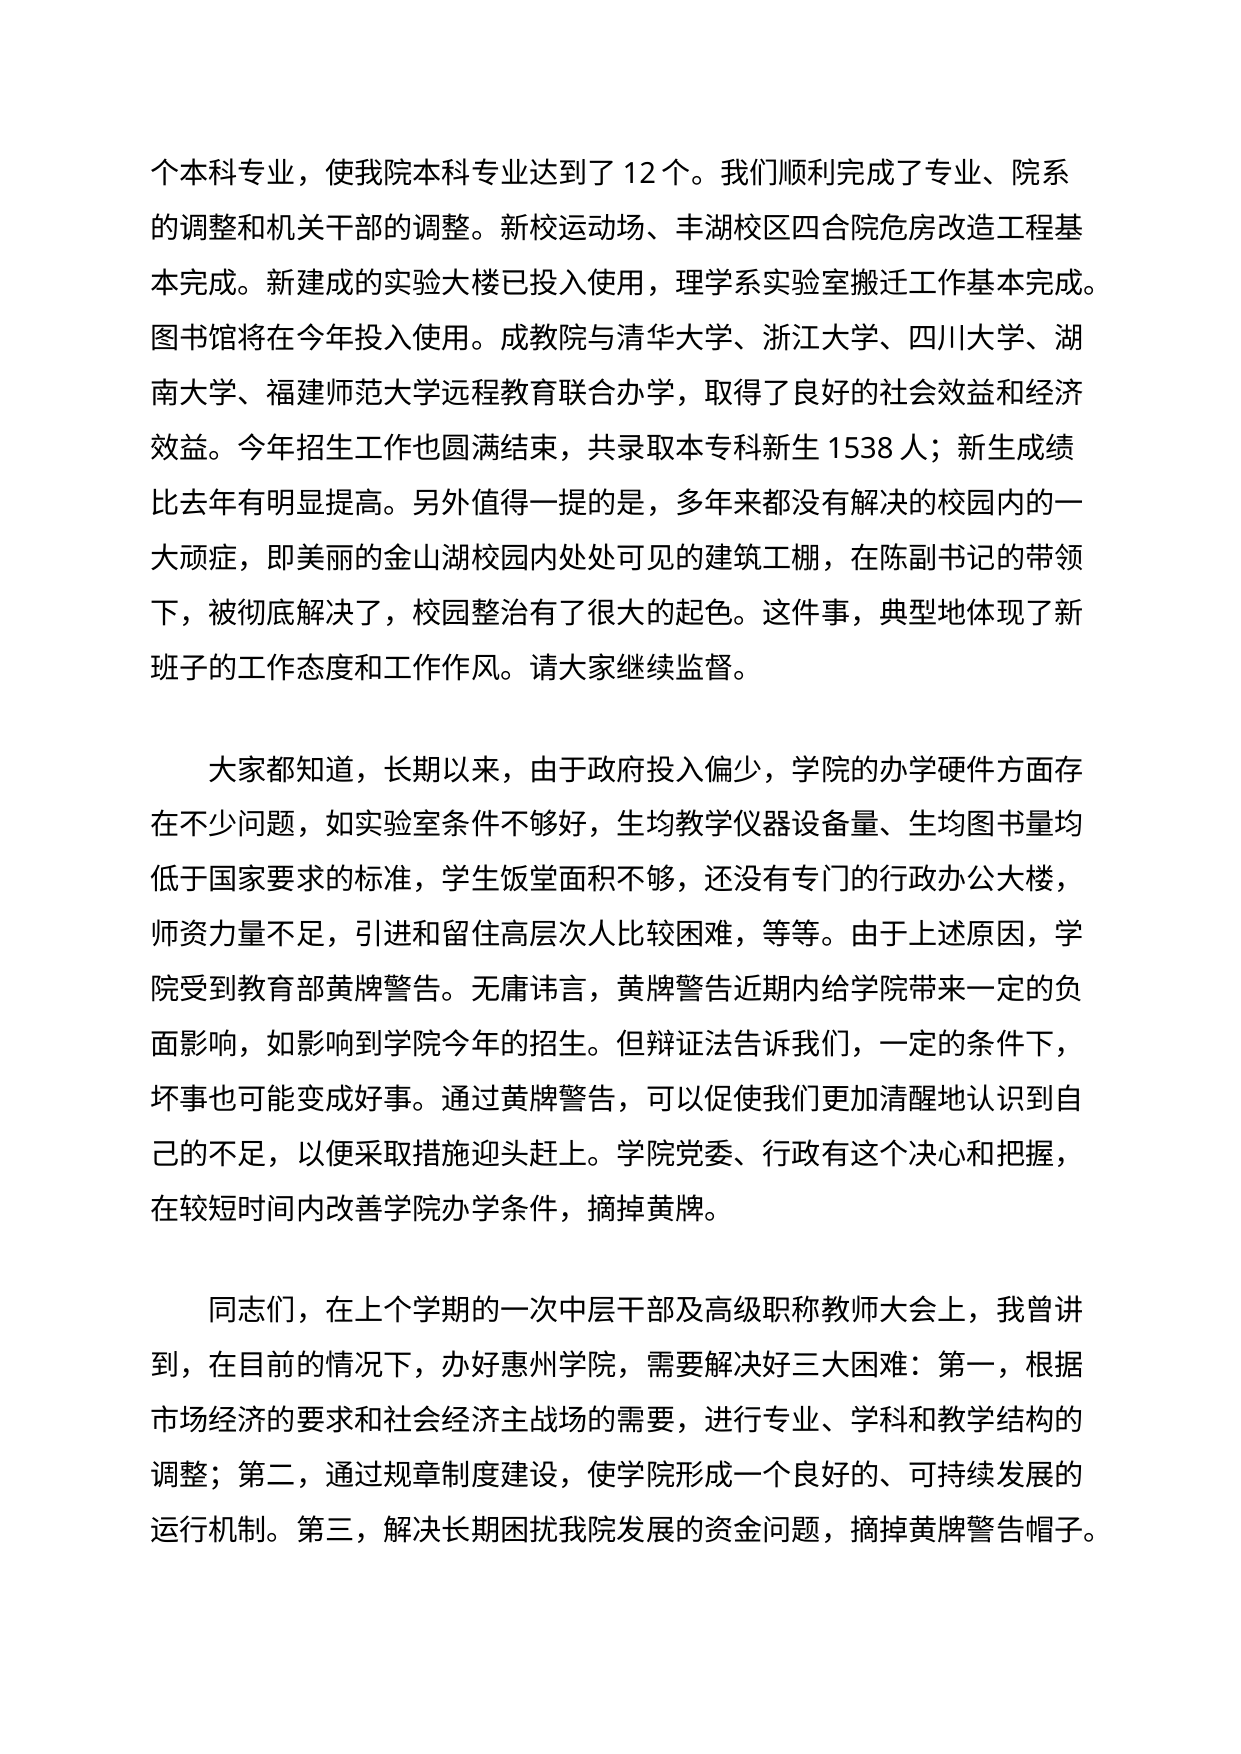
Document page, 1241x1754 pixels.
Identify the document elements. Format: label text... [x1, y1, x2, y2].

text 大家都知道，长期以来，由于政府投入偏少，学院的办学硬件方面存在不少问题，如实验室条件不够好，生均教学仪器设备量、生均图书量均低于国家要求的标准，学生饭堂面积不够，还没有专门的行政办公大楼，师资力量不足，引进和留住高层次人比较困难，等等。由于上述原因，学院受到教育部黄牌警告。无庸讳言，黄牌警告近期内给学院带来一定的负面影响，如影响到学院今年的招生。但辩证法告诉我们，一定的条件下，坏事也可能变成好事。通过黄牌警告，可以促使我们更加清醒地认识到自己的不足，以便采取措施迎头赶上。学院党委、行政有这个决心和把握，在较短时间内改善学院办学条件，摘掉黄牌。 [150, 746, 1090, 1227]
text 同志们，在上个学期的一次中层干部及高级职称教师大会上，我曾讲到，在目前的情况下，办好惠州学院，需要解决好三大困难：第一，根据市场经济的要求和社会经济主战场的需要，进行专业、学科和教学结构的调整；第二，通过规章制度建设，使学院形成一个良好的、可持续发展的运行机制。第三，解决长期困扰我院发展的资金问题，摘掉黄牌警告帽子。 [150, 1287, 1090, 1549]
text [150, 150, 1090, 687]
